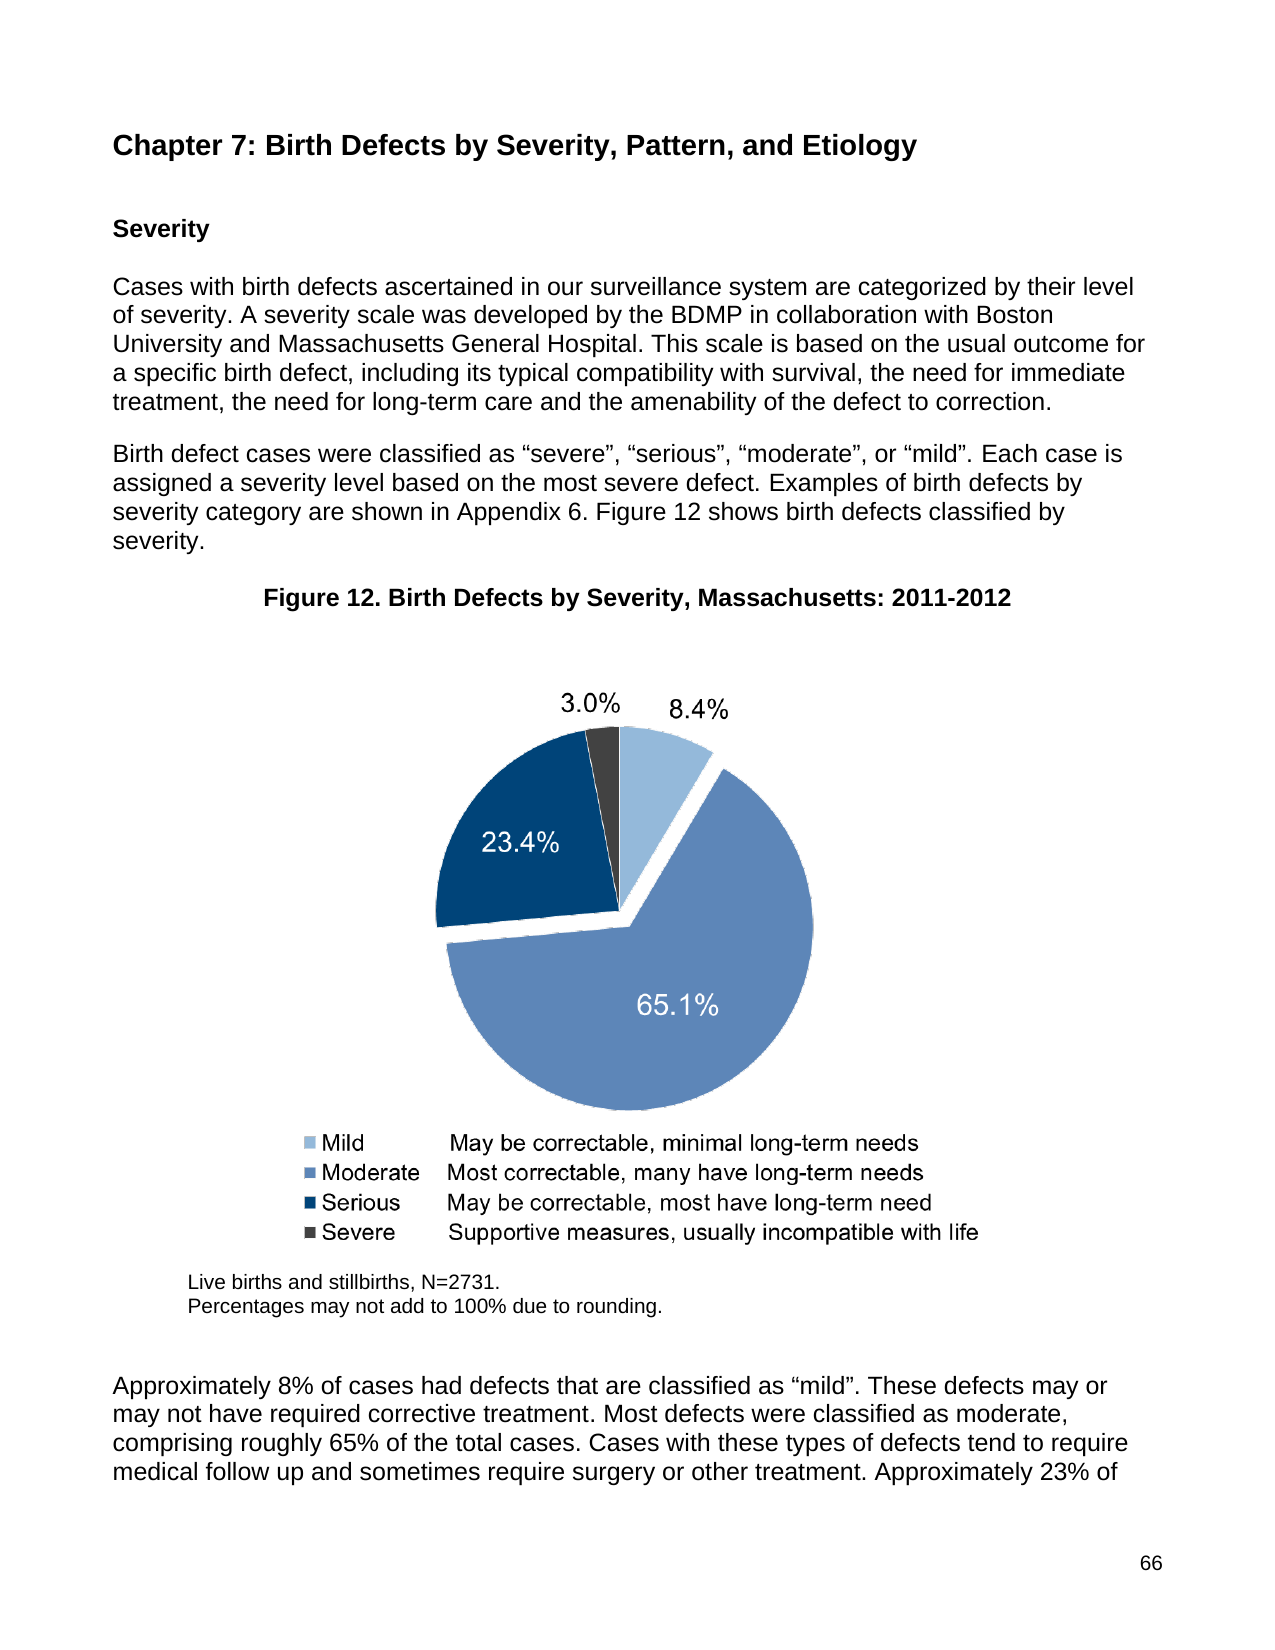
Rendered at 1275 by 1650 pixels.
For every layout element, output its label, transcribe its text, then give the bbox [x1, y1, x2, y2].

text Percentages may not add to 100% due to rounding. [112, 1294, 1162, 1318]
text Live births and stillbirths, N=2731. [112, 1270, 1162, 1294]
text Severity [112, 214, 1162, 243]
text Figure 12. Birth Defects by Severity, Massachusetts: 2011-2012 [112, 583, 1162, 612]
text Cases with birth defects ascertained in our surveillance system are categorized by their level of severity. A severity scale was developed by the BDMP in collaboration with Boston University and Massachusetts General Hospital. This scale is based on the usual outcome for a specific birth defect, including its typical compatibility with survival, the need for immediate treatment, the need for long-term care and the amenability of the defect to correction. [112, 272, 1162, 415]
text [112, 1371, 1162, 1486]
text Chapter 7: Birth Defects by Severity, Pattern, and Etiology [112, 128, 1162, 161]
text Birth defect cases were classified as “severe”, “serious”, “moderate”, or “mild”. Each case is assigned a severity level based on the most severe defect. Examples of birth defects by severity category are shown in Appendix 6. Figure 12 shows birth defects classified by severity. [112, 439, 1162, 554]
picture [185, 640, 1090, 1247]
